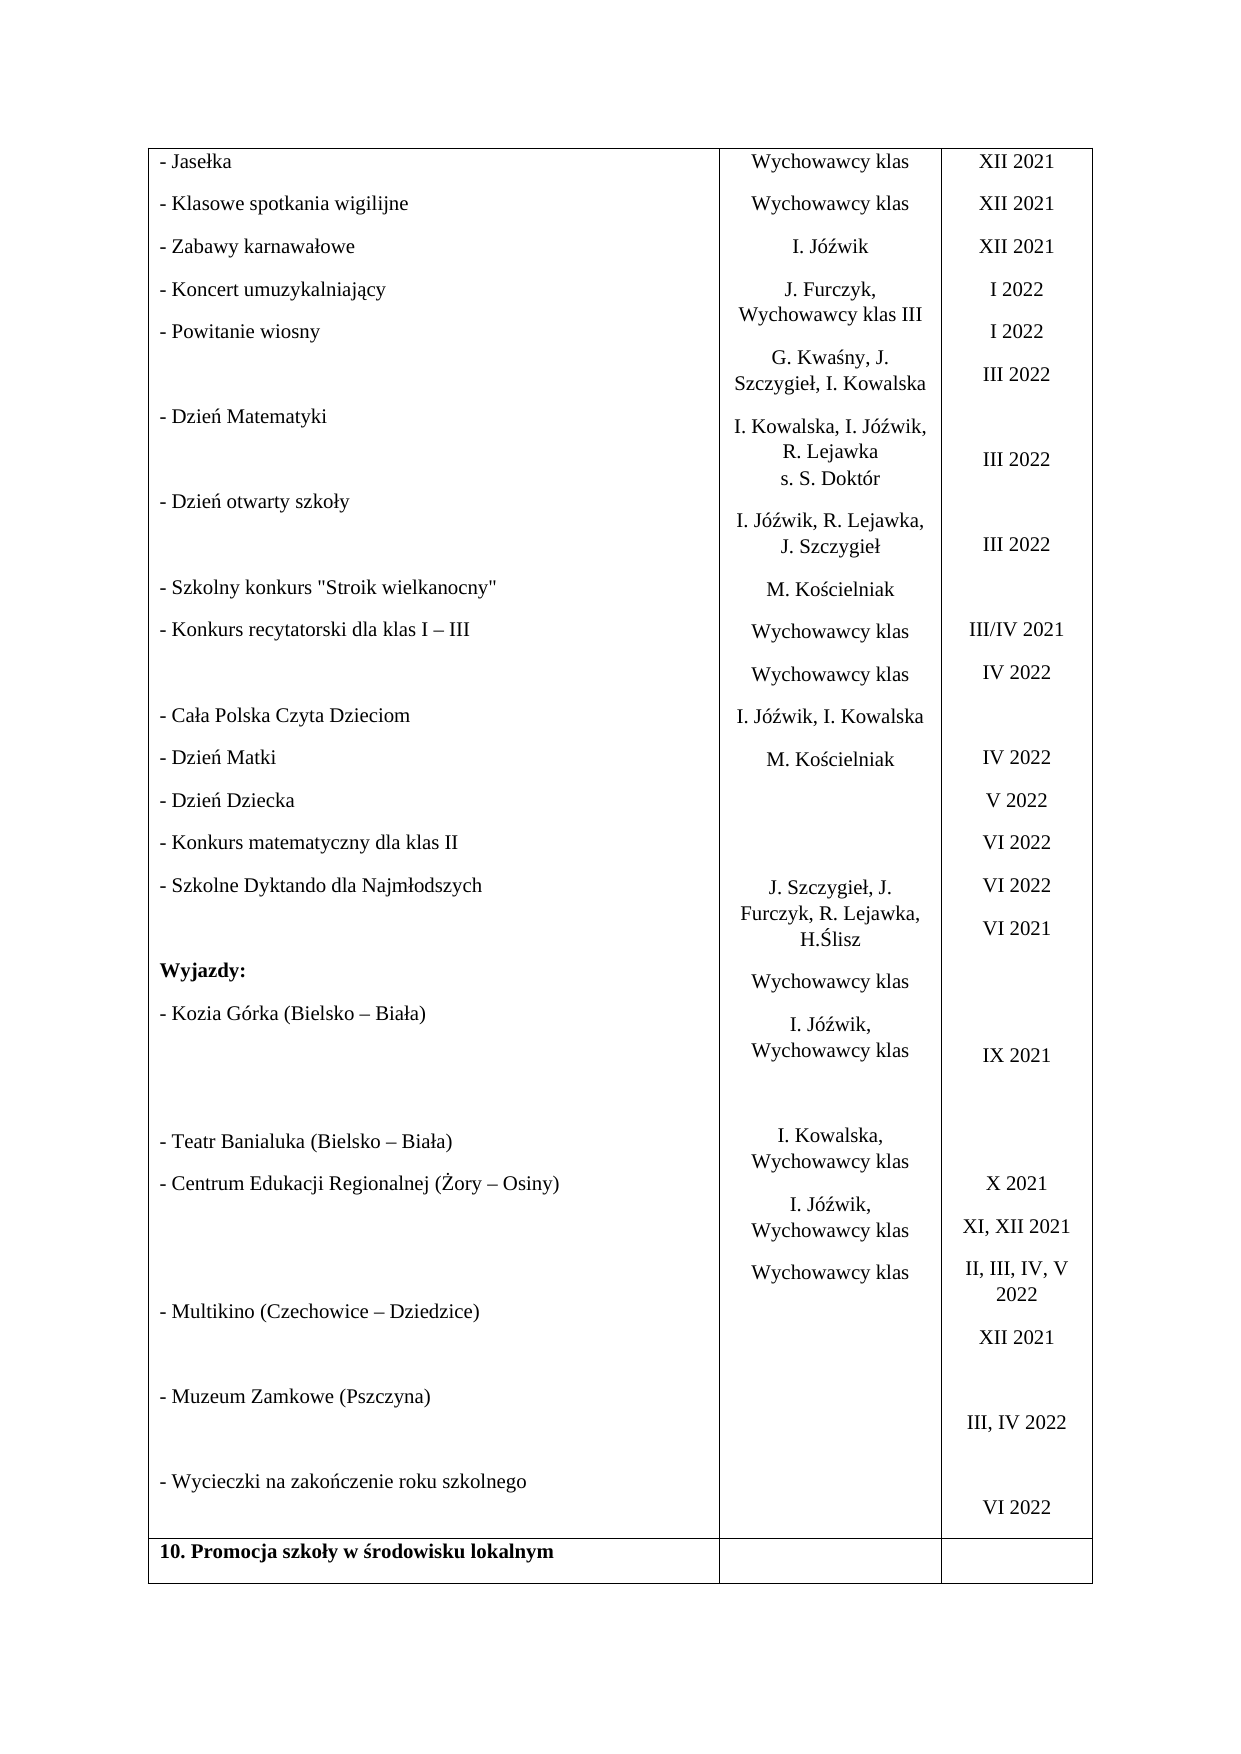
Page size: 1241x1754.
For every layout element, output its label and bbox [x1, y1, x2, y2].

table_cell [149, 149, 719, 1538]
table_cell [720, 149, 941, 1538]
table_cell [942, 149, 1092, 1538]
table_cell [149, 1539, 719, 1582]
table_cell [720, 1539, 941, 1582]
table_cell [942, 1539, 1092, 1582]
